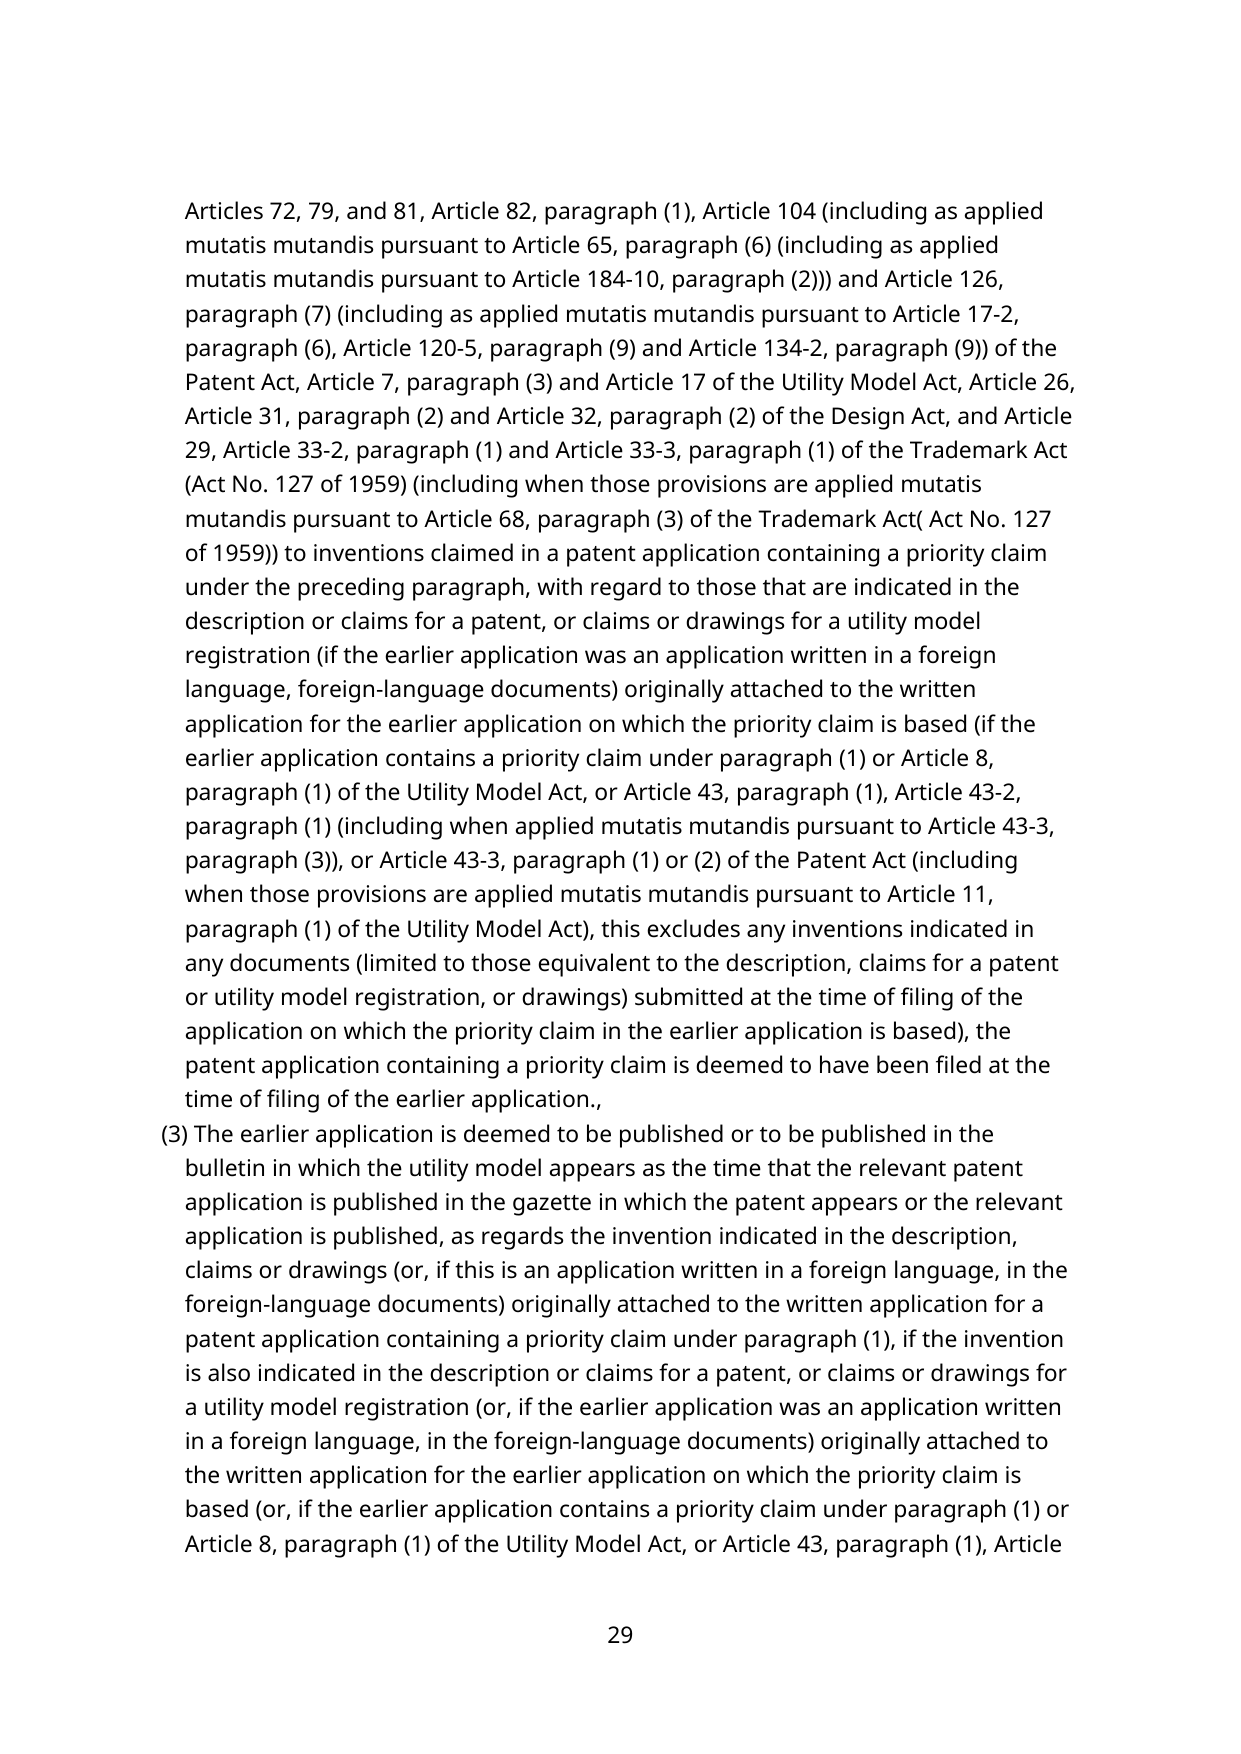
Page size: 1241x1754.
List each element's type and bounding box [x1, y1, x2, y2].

text [161, 194, 1079, 1116]
text [161, 1116, 1079, 1560]
